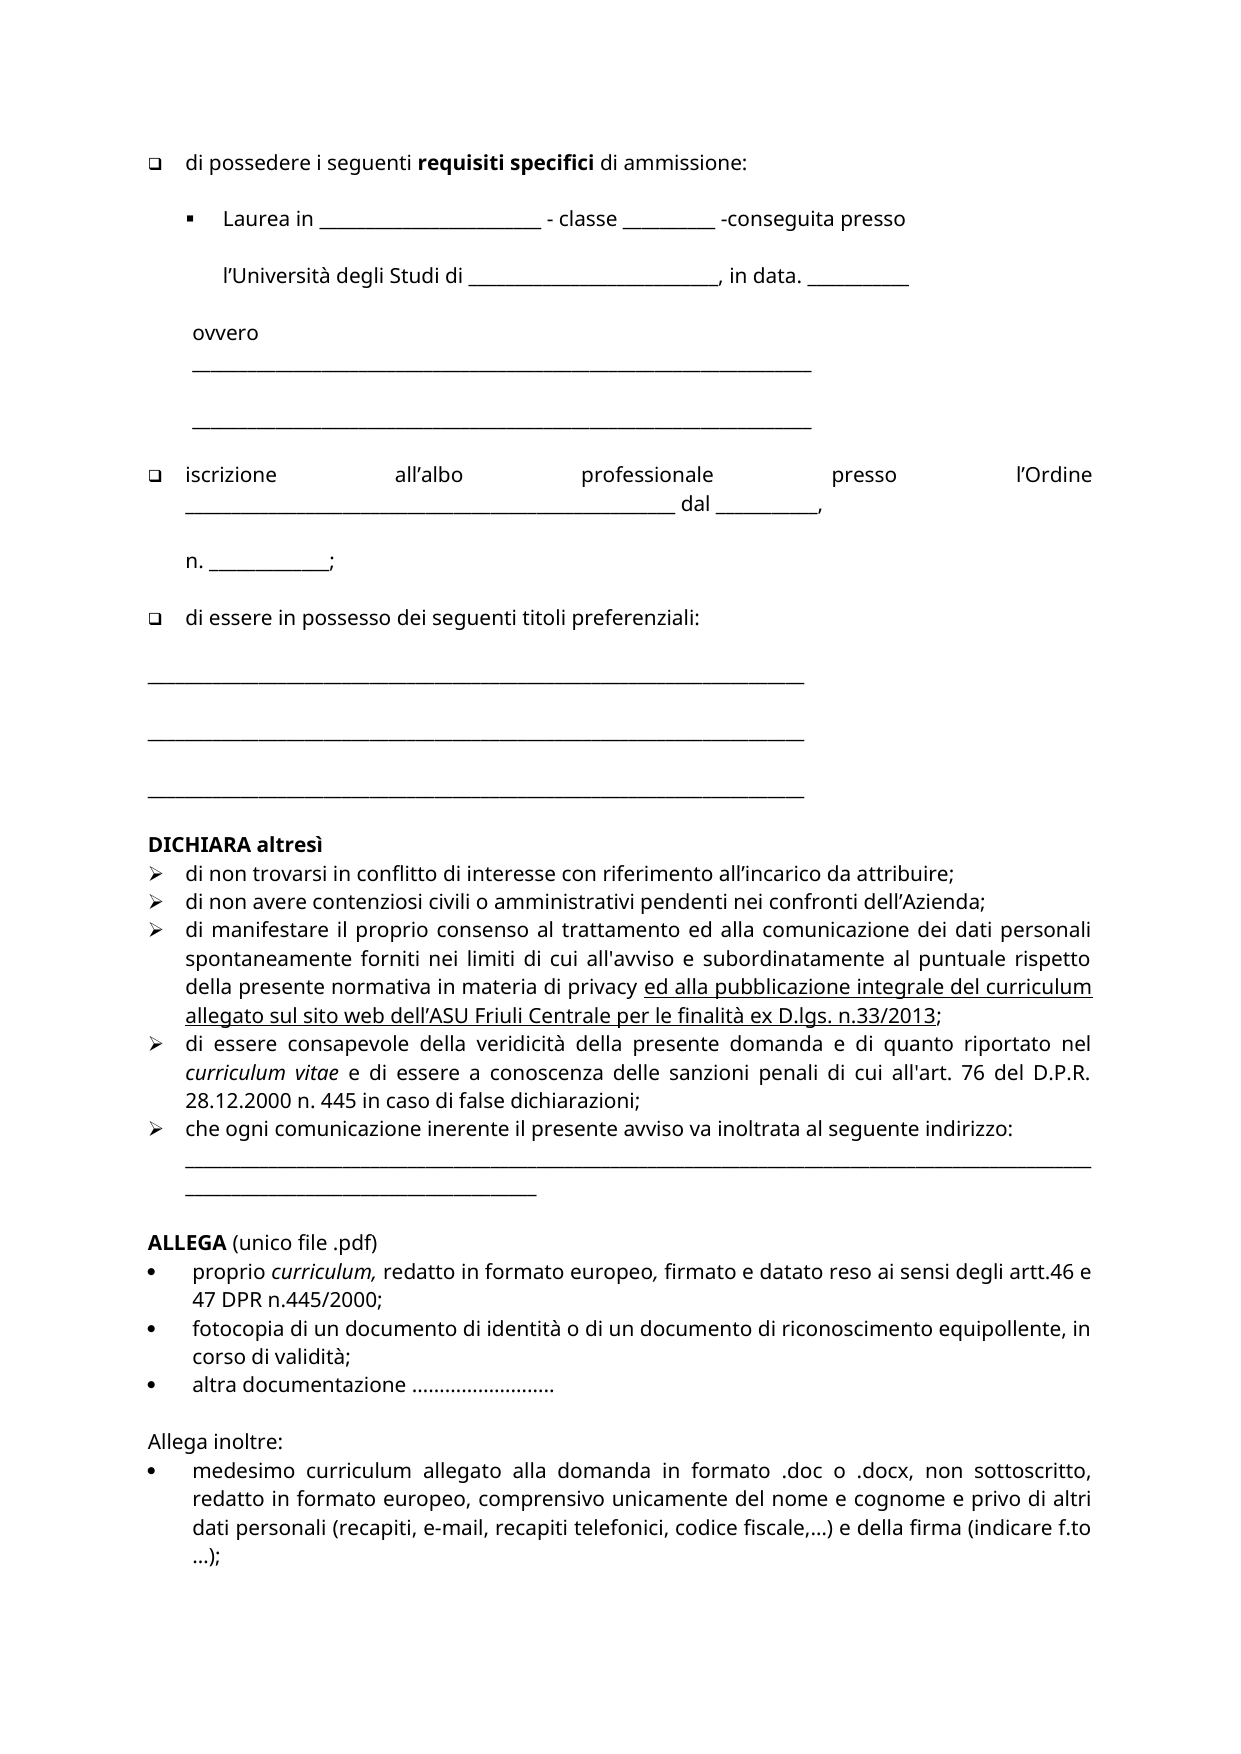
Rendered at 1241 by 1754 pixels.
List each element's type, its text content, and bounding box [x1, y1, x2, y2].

list di possedere i seguenti requisiti specifici di ammissione: [148, 148, 1092, 176]
list Laurea in ________________________ - classe __________ -conseguita presso [185, 204, 1092, 233]
list di essere consapevole della veridicità della presente domanda e di quanto riportato nel curriculum vitae e di essere a conoscenza delle sanzioni penali di cui all'art. 76 del D.P.R. 28.12.2000 n. 445 in caso di false dichiarazioni; [148, 1029, 1092, 1114]
text l’Università degli Studi di ___________________________, in data. ___________ [223, 261, 1092, 290]
list di manifestare il proprio consenso al trattamento ed alla comunicazione dei dati personali spontaneamente forniti nei limiti di cui all'avviso e subordinatamente al puntuale rispetto della presente normativa in materia di privacy ed alla pubblicazione integrale del curriculum allegato sul sito web dell’ASU Friuli Centrale per le finalità ex D.lgs. n.33/2013; [148, 916, 1092, 1029]
list che ogni comunicazione inerente il presente avviso va inoltrata al seguente indirizzo: [148, 1114, 1092, 1143]
text _______________________________________________________________________ [148, 773, 1092, 802]
text ALLEGA (unico file .pdf) [148, 1228, 1092, 1257]
list proprio curriculum, redatto in formato europeo, firmato e datato reso ai sensi degli artt.46 e 47 DPR n.445/2000; [148, 1257, 1092, 1314]
list di essere in possesso dei seguenti titoli preferenziali: [148, 603, 1092, 631]
text DICHIARA altresì [148, 830, 1092, 859]
text Allega inoltre: [148, 1427, 1092, 1456]
text _______________________________________________________________________ [148, 659, 1092, 688]
text ___________________________________________________________________ [192, 347, 1092, 375]
list medesimo curriculum allegato alla domanda in formato .doc o .docx, non sottoscritto, redatto in formato europeo, comprensivo unicamente del nome e cognome e privo di altri dati personali (recapiti, e-mail, recapiti telefonici, codice fiscale,…) e della firma (indicare f.to …); [148, 1456, 1092, 1569]
list altra documentazione …………………….. [148, 1371, 1092, 1399]
text _______________________________________________________________________ [148, 716, 1092, 745]
list iscrizione all’albo professionale presso l’Ordine _____________________________________________________ dal ___________, [148, 461, 1092, 517]
list di non avere contenziosi civili o amministrativi pendenti nei confronti dell’Azienda; [148, 887, 1092, 916]
text ___________________________________________________________________ [192, 404, 1092, 432]
text n. _____________; [185, 546, 1092, 574]
list fotocopia di un documento di identità o di un documento di riconoscimento equipollente, in corso di validità; [148, 1314, 1092, 1371]
list di non trovarsi in conflitto di interesse con riferimento all’incarico da attribuire; [148, 859, 1092, 887]
text ________________________________________________________________________________________________________________________________________ [185, 1143, 1092, 1200]
text ovvero [192, 318, 1092, 347]
